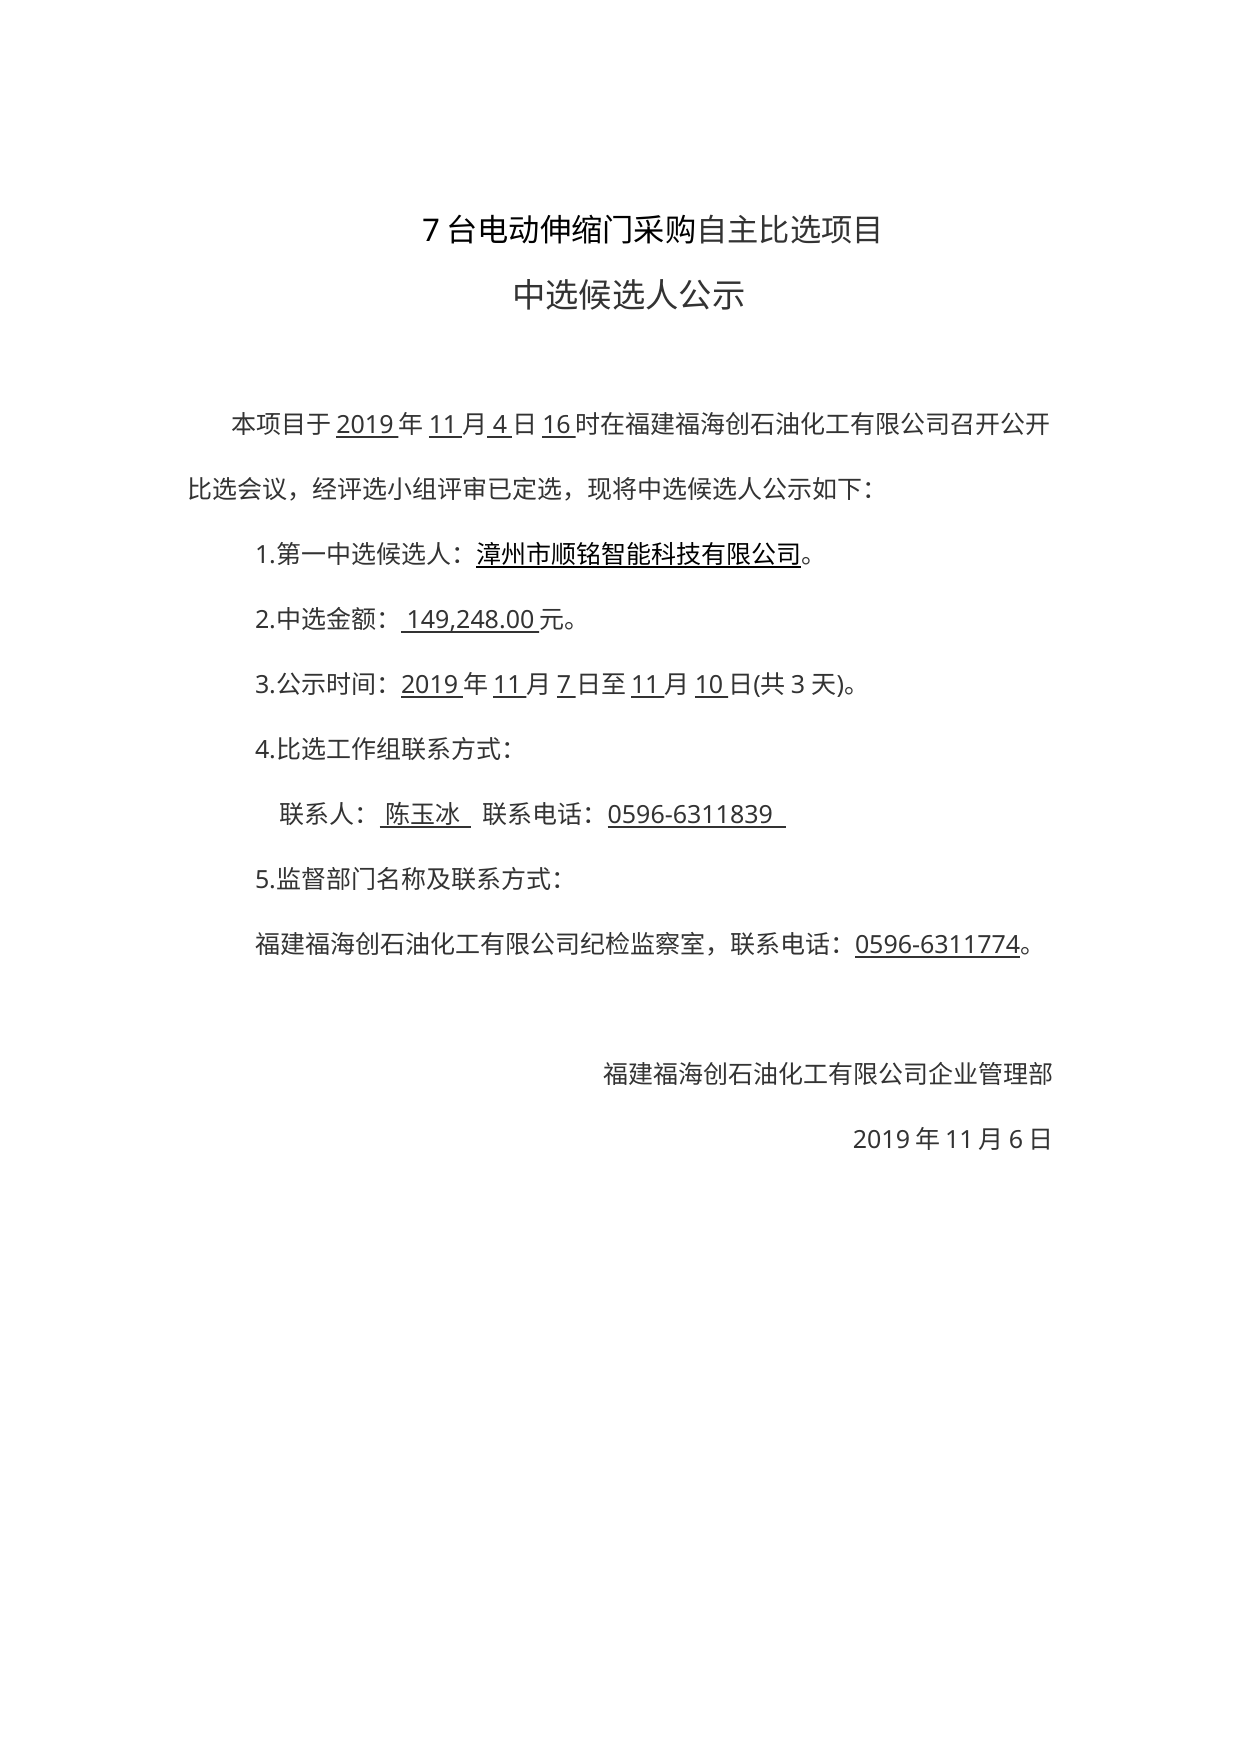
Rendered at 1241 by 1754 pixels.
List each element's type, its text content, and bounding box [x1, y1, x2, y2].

text 本项目于2019年11月 4日16时在福建福海创石油化工有限公司召开公开比选会议，经评选小组评审已定选，现将中选候选人公示如下： [187, 390, 1053, 520]
text 联系人： 陈玉冰 联系电话：0596-6311839 [187, 780, 1053, 845]
text 2.中选金额： 149,248.00元。 [187, 585, 1053, 650]
text 7台电动伸缩门采购自主比选项目 [187, 195, 1053, 260]
text 4.比选工作组联系方式： [187, 715, 1053, 780]
text 福建福海创石油化工有限公司企业管理部 [187, 1040, 1053, 1105]
text 5.监督部门名称及联系方式： [187, 845, 1053, 910]
text 福建福海创石油化工有限公司纪检监察室，联系电话：0596-6311774。 [187, 910, 1053, 975]
text 2019年11月6日 [187, 1105, 1053, 1170]
text 3.公示时间：2019年11月7日至11月10日(共3 天)。 [187, 650, 1053, 715]
text 中选候选人公示 [187, 260, 1053, 325]
text 1.第一中选候选人：漳州市顺铭智能科技有限公司。 [187, 520, 1053, 585]
